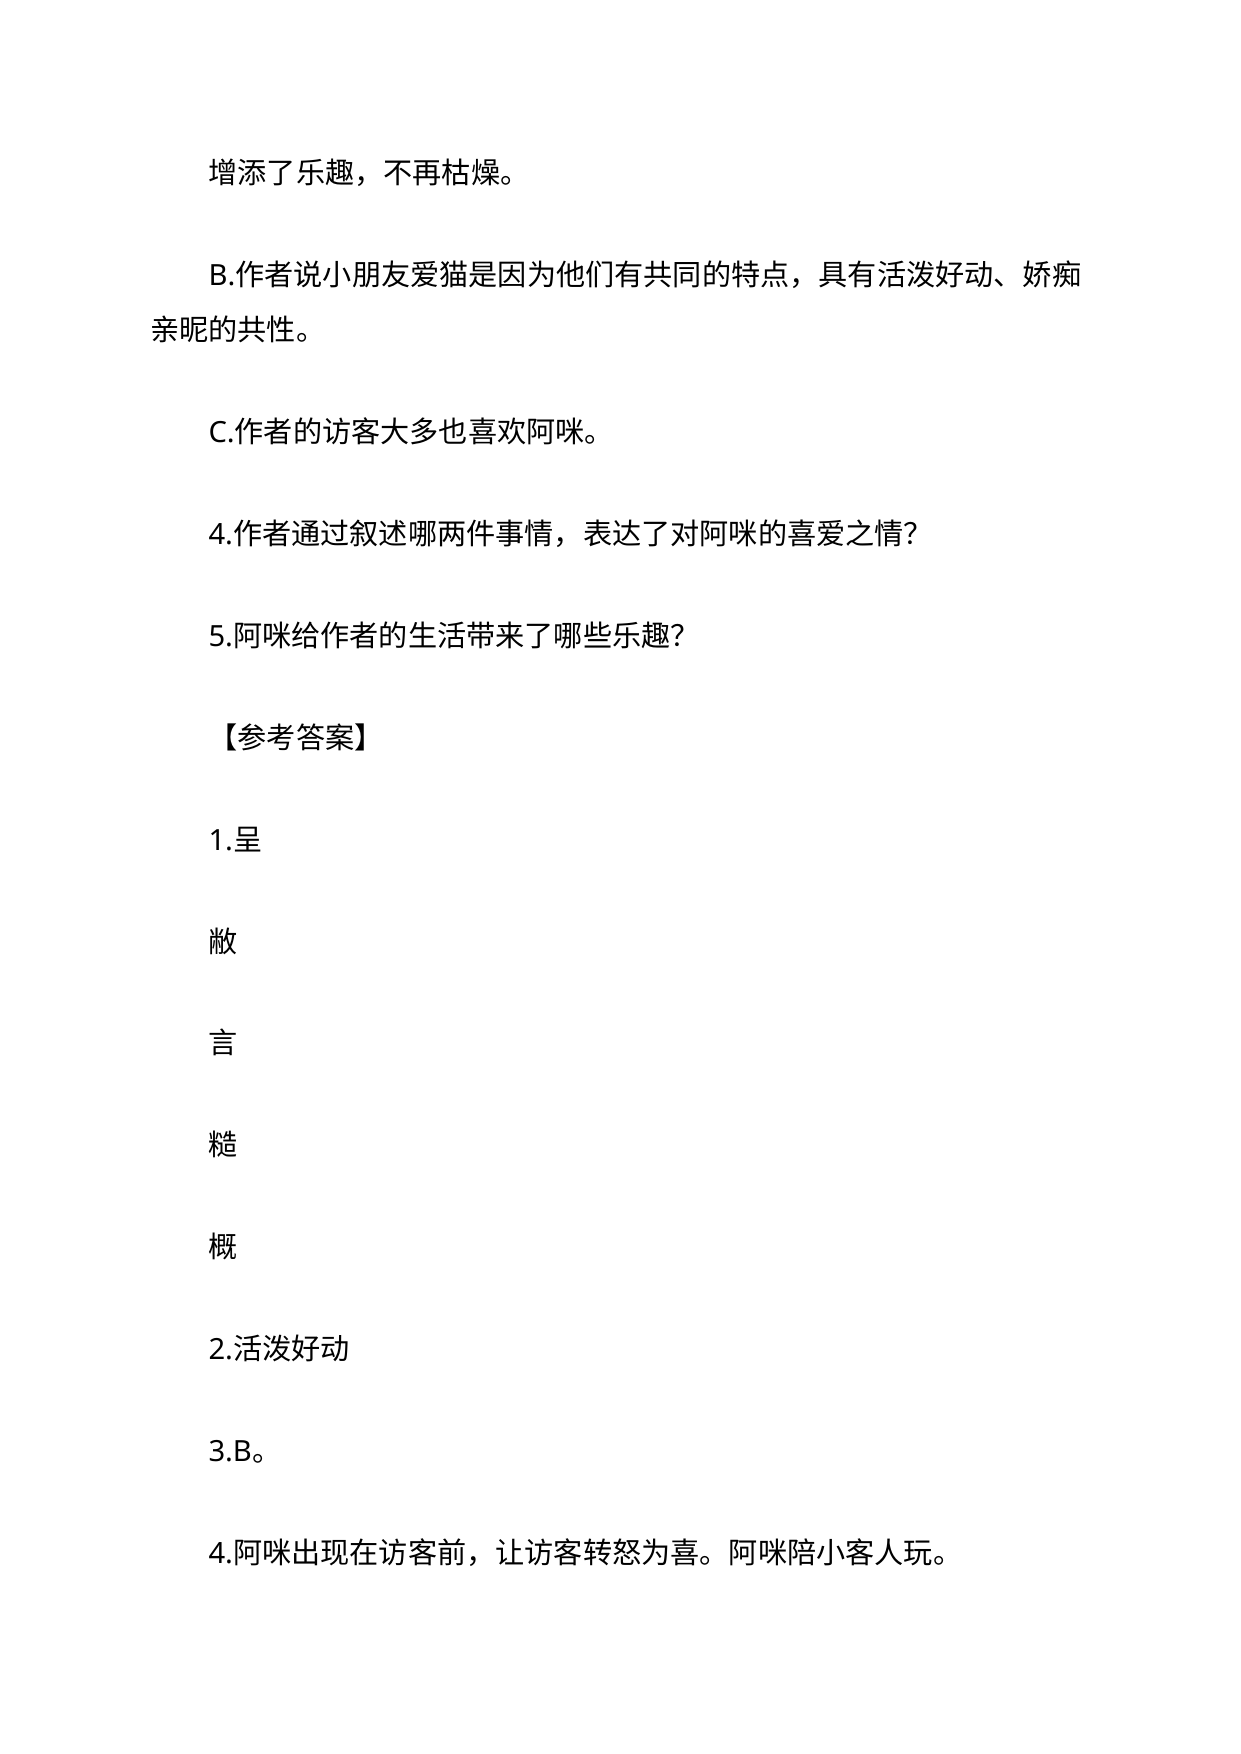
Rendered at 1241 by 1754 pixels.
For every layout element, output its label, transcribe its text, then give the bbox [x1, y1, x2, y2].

text 概 [150, 1223, 1090, 1266]
text 言 [150, 1020, 1090, 1062]
text 2.活泼好动 [150, 1325, 1090, 1368]
text 增添了乐趣，不再枯燥。 [150, 150, 1090, 192]
text C.作者的访客大多也喜欢阿咪。 [150, 408, 1090, 451]
text 5.阿咪给作者的生活带来了哪些乐趣？ [150, 612, 1090, 655]
text 3.B。 [150, 1427, 1090, 1470]
text 4.阿咪出现在访客前，让访客转怒为喜。阿咪陪小客人玩。 [150, 1529, 1090, 1572]
text 4.作者通过叙述哪两件事情，表达了对阿咪的喜爱之情？ [150, 511, 1090, 553]
text B.作者说小朋友爱猫是因为他们有共同的特点，具有活泼好动、娇痴亲昵的共性。 [150, 252, 1090, 349]
text 糙 [150, 1122, 1090, 1164]
text 1.呈 [150, 816, 1090, 859]
text 敝 [150, 918, 1090, 961]
text 【参考答案】 [150, 714, 1090, 757]
